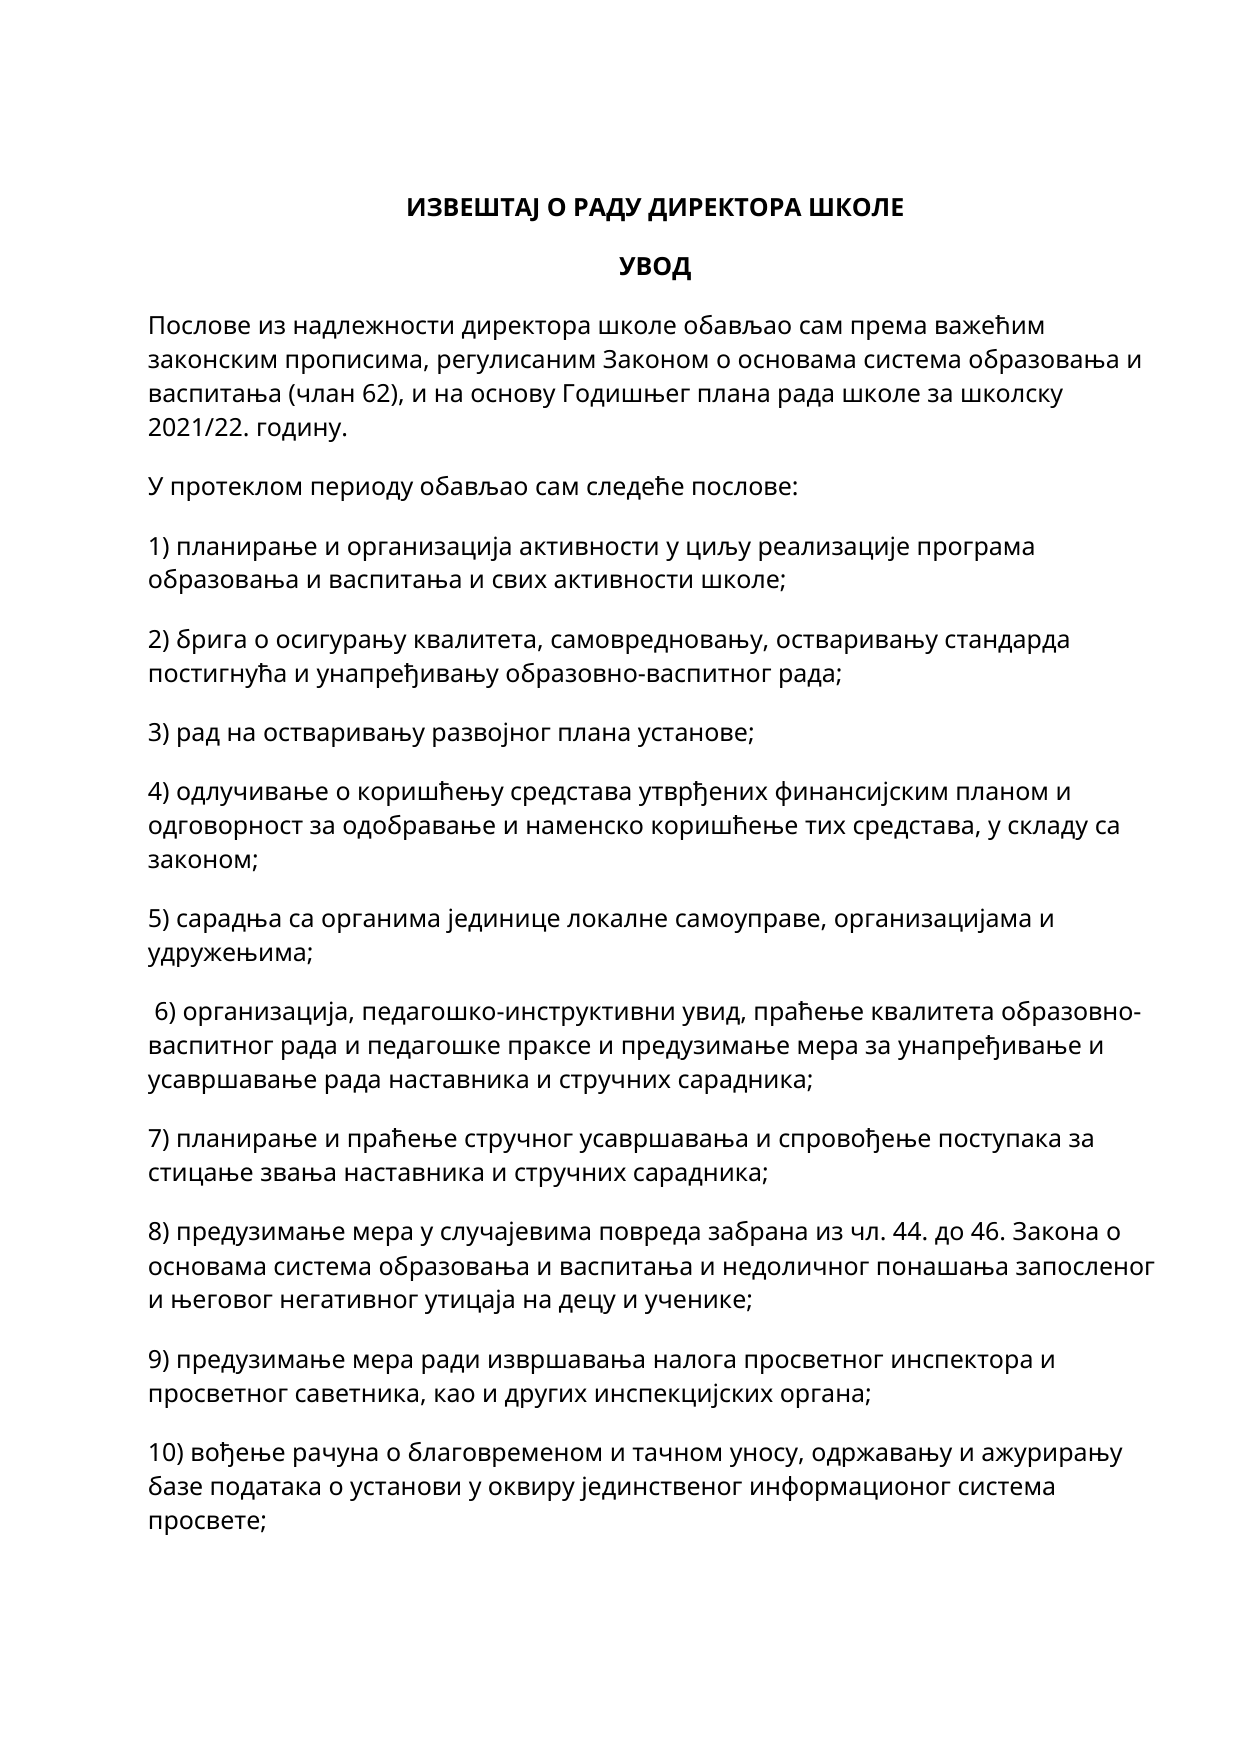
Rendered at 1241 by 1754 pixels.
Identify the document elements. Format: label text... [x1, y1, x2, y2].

text ИЗВЕШТАЈ О РАДУ ДИРЕКТОРА ШКОЛЕ [148, 190, 1163, 224]
text 9) предузимање мера ради извршавања налога просветног инспектора и просветног саветника, као и других инспекцијских органа; [148, 1341, 1163, 1409]
text 10) вођење рачуна о благовременом и тачном уносу, одржавању и ажурирању базе података о установи у оквиру јединственог информационог система просвете; [148, 1434, 1163, 1537]
text У протеклом периоду обављао сам следеће послове: [148, 469, 1163, 503]
text УВОД [148, 249, 1163, 283]
text Послове из надлежности директора школе обављао сам према важећим законским прописима, регулисаним Законом о основама система образовања и васпитања (члан 62), и на основу Годишњег плана рада школе за школску 2021/22. годину. [148, 308, 1163, 444]
text 5) сарадња са органима јединице локалне самоуправе, организацијама и удружењима; [148, 901, 1163, 969]
text 1) планирање и организација активности у циљу реализације програма образовања и васпитања и свих активности школе; [148, 528, 1163, 596]
text 2) брига о осигурању квалитета, самовредновању, остваривању стандарда постигнућа и унапређивању образовно-васпитног рада; [148, 621, 1163, 689]
text 4) одлучивање о коришћењу средстава утврђених финансијским планом и одговорност за одобравање и наменско коришћење тих средстава, у складу са законом; [148, 773, 1163, 876]
text 3) рад на остваривању развојног плана установе; [148, 714, 1163, 748]
text 8) предузимање мера у случајевима повреда забрана из чл. 44. до 46. Закона о основама система образовања и васпитања и недоличног понашања запосленог и његовог негативног утицаја на децу и ученике; [148, 1214, 1163, 1316]
text 7) планирање и праћење стручног усавршавања и спровођење поступака за стицање звања наставника и стручних сарадника; [148, 1121, 1163, 1189]
text 6) организација, педагошко-инструктивни увид, праћење квалитета образовно-васпитног рада и педагошке праксе и предузимање мера за унапређивање и усавршавање рада наставника и стручних сарадника; [148, 994, 1163, 1096]
